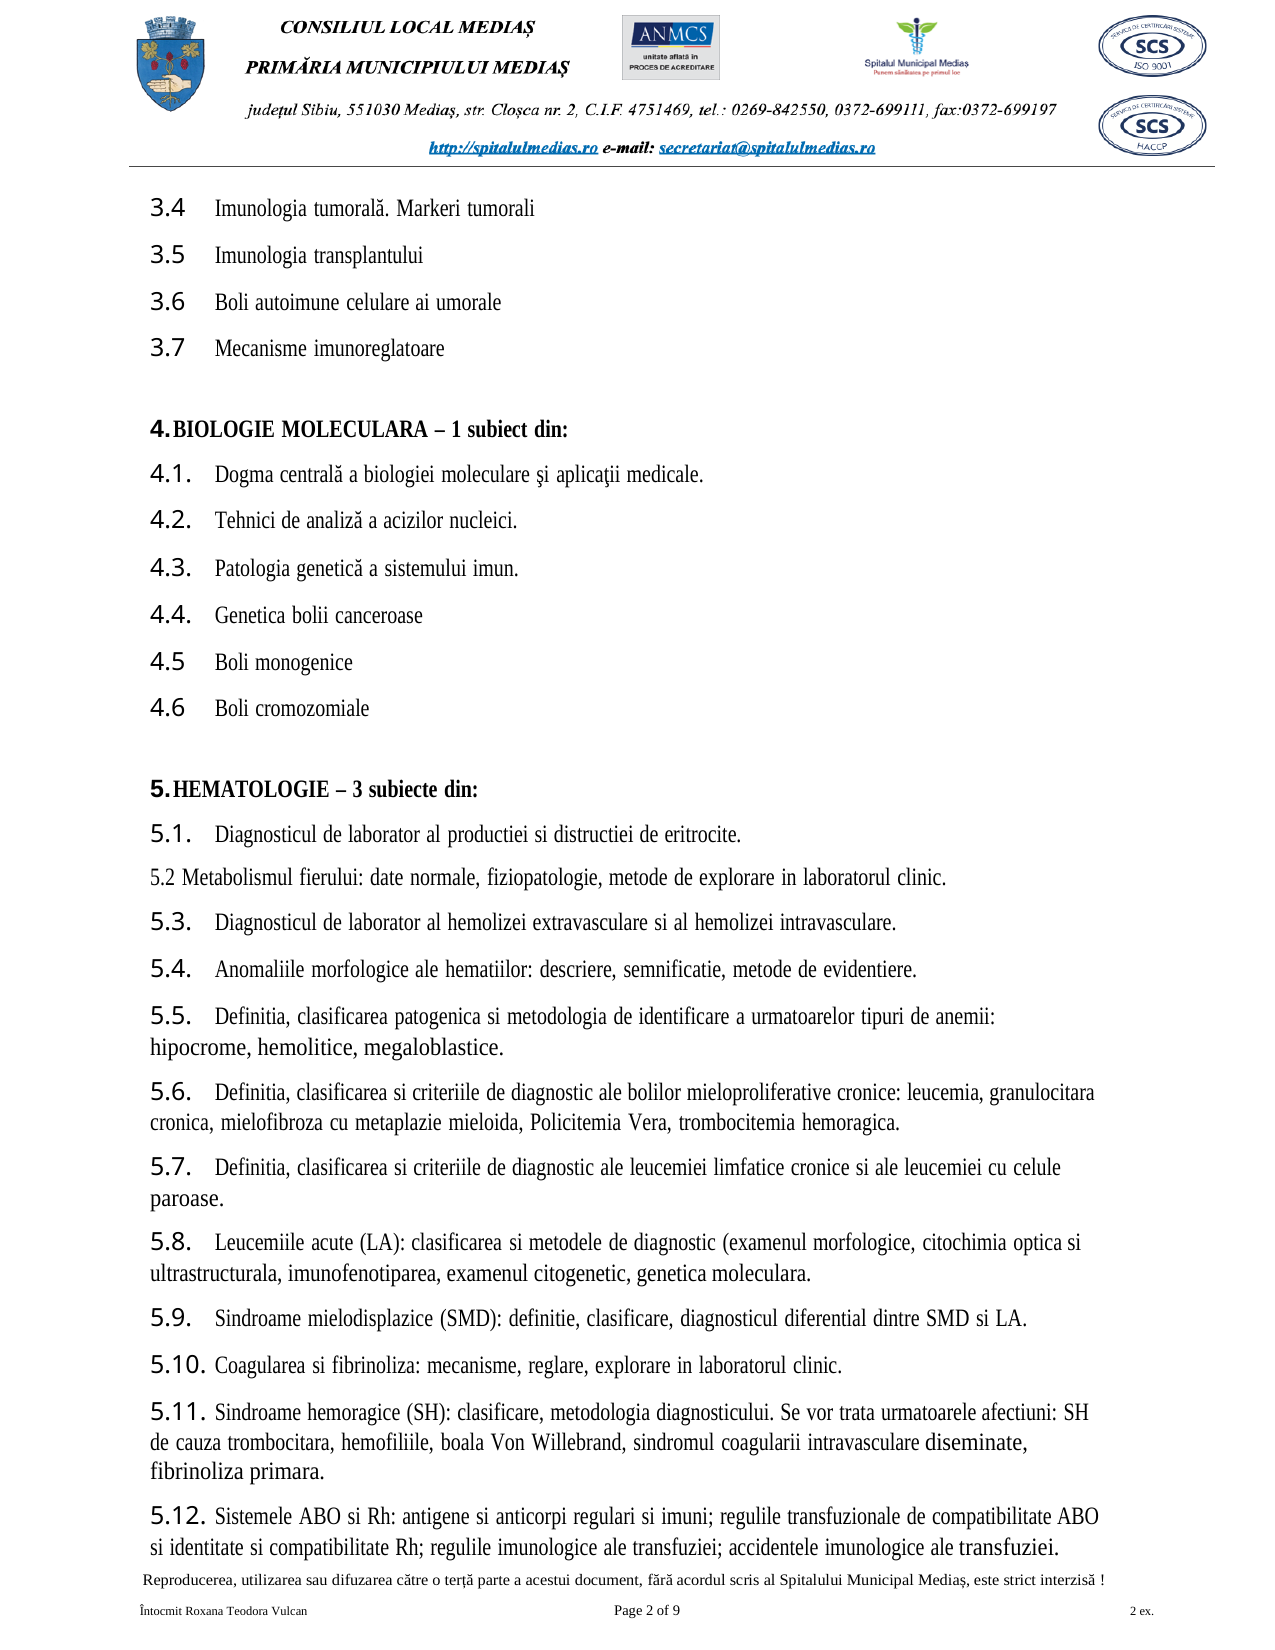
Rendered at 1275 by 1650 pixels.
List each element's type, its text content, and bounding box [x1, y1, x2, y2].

list Imunologia tumorală. Markeri tumorali [150, 189, 1135, 223]
list Coagularea si fibrinoliza: mecanisme, reglare, explorare in laboratorul clinic. [150, 1346, 1135, 1380]
list Anomaliile morfologice ale hematiilor: descriere, semnificatie, metode de evidentiere. [150, 951, 1135, 985]
subtitle BIOLOGIE MOLECULARA – 1 subiect din: [150, 414, 1135, 443]
list Tehnici de analiză a acizilor nucleici. [150, 502, 1135, 536]
list Definitia, clasificarea patogenica si metodologia de identificare a urmatoarelor tipuri de anemii: hipocrome, hemolitice, megaloblastice. [150, 998, 1044, 1061]
list Patologia genetică a sistemului imun. [150, 549, 1135, 583]
list Boli monogenice [150, 643, 1135, 677]
list Leucemiile acute (LA): clasificarea si metodele de diagnostic (examenul morfologice, citochimia optica si ultrastructurala, imunofenotiparea, examenul citogenetic, genetica moleculara. [150, 1224, 1115, 1287]
text 5.2 Metabolismul fierului: date normale, fiziopatologie, metode de explorare in laboratorul clinic. [150, 862, 1135, 891]
list Sindroame hemoragice (SH): clasificare, metodologia diagnosticului. Se vor trata urmatoarele afectiuni: SH de cauza trombocitara, hemofiliile, boala Von Willebrand, sindromul coagularii intravasculare diseminate, fibrinoliza primara. [150, 1393, 1111, 1485]
list Genetica bolii canceroase [150, 596, 1135, 630]
picture [127, 11, 1216, 167]
list Imunologia transplantului [150, 236, 1135, 270]
list Boli autoimune celulare ai umorale [150, 283, 1135, 317]
list Sistemele ABO si Rh: antigene si anticorpi regulari si imuni; regulile transfuzionale de compatibilitate ABO si identitate si compatibilitate Rh; regulile imunologice ale transfuziei; accidentele imunologice ale transfuziei. [150, 1498, 1113, 1561]
list Diagnosticul de laborator al productiei si distructiei de eritrocite. [150, 815, 1135, 849]
list Definitia, clasificarea si criteriile de diagnostic ale leucemiei limfatice cronice si ale leucemiei cu celule paroase. [150, 1148, 1112, 1212]
list Diagnosticul de laborator al hemolizei extravasculare si al hemolizei intravasculare. [150, 904, 1135, 938]
list Boli cromozomiale [150, 690, 1135, 724]
subtitle HEMATOLOGIE – 3 subiecte din: [150, 774, 1135, 803]
list Sindroame mielodisplazice (SMD): definitie, clasificare, diagnosticul diferential dintre SMD si LA. [150, 1299, 1135, 1333]
list Dogma centrală a biologiei moleculare şi aplicaţii medicale. [150, 455, 1135, 489]
list Mecanisme imunoreglatoare [150, 330, 1135, 364]
list Definitia, clasificarea si criteriile de diagnostic ale bolilor mieloproliferative cronice: leucemia, granulocitara cronica, mielofibroza cu metaplazie mieloida, Policitemia Vera, trombocitemia hemoragica. [150, 1073, 1095, 1136]
